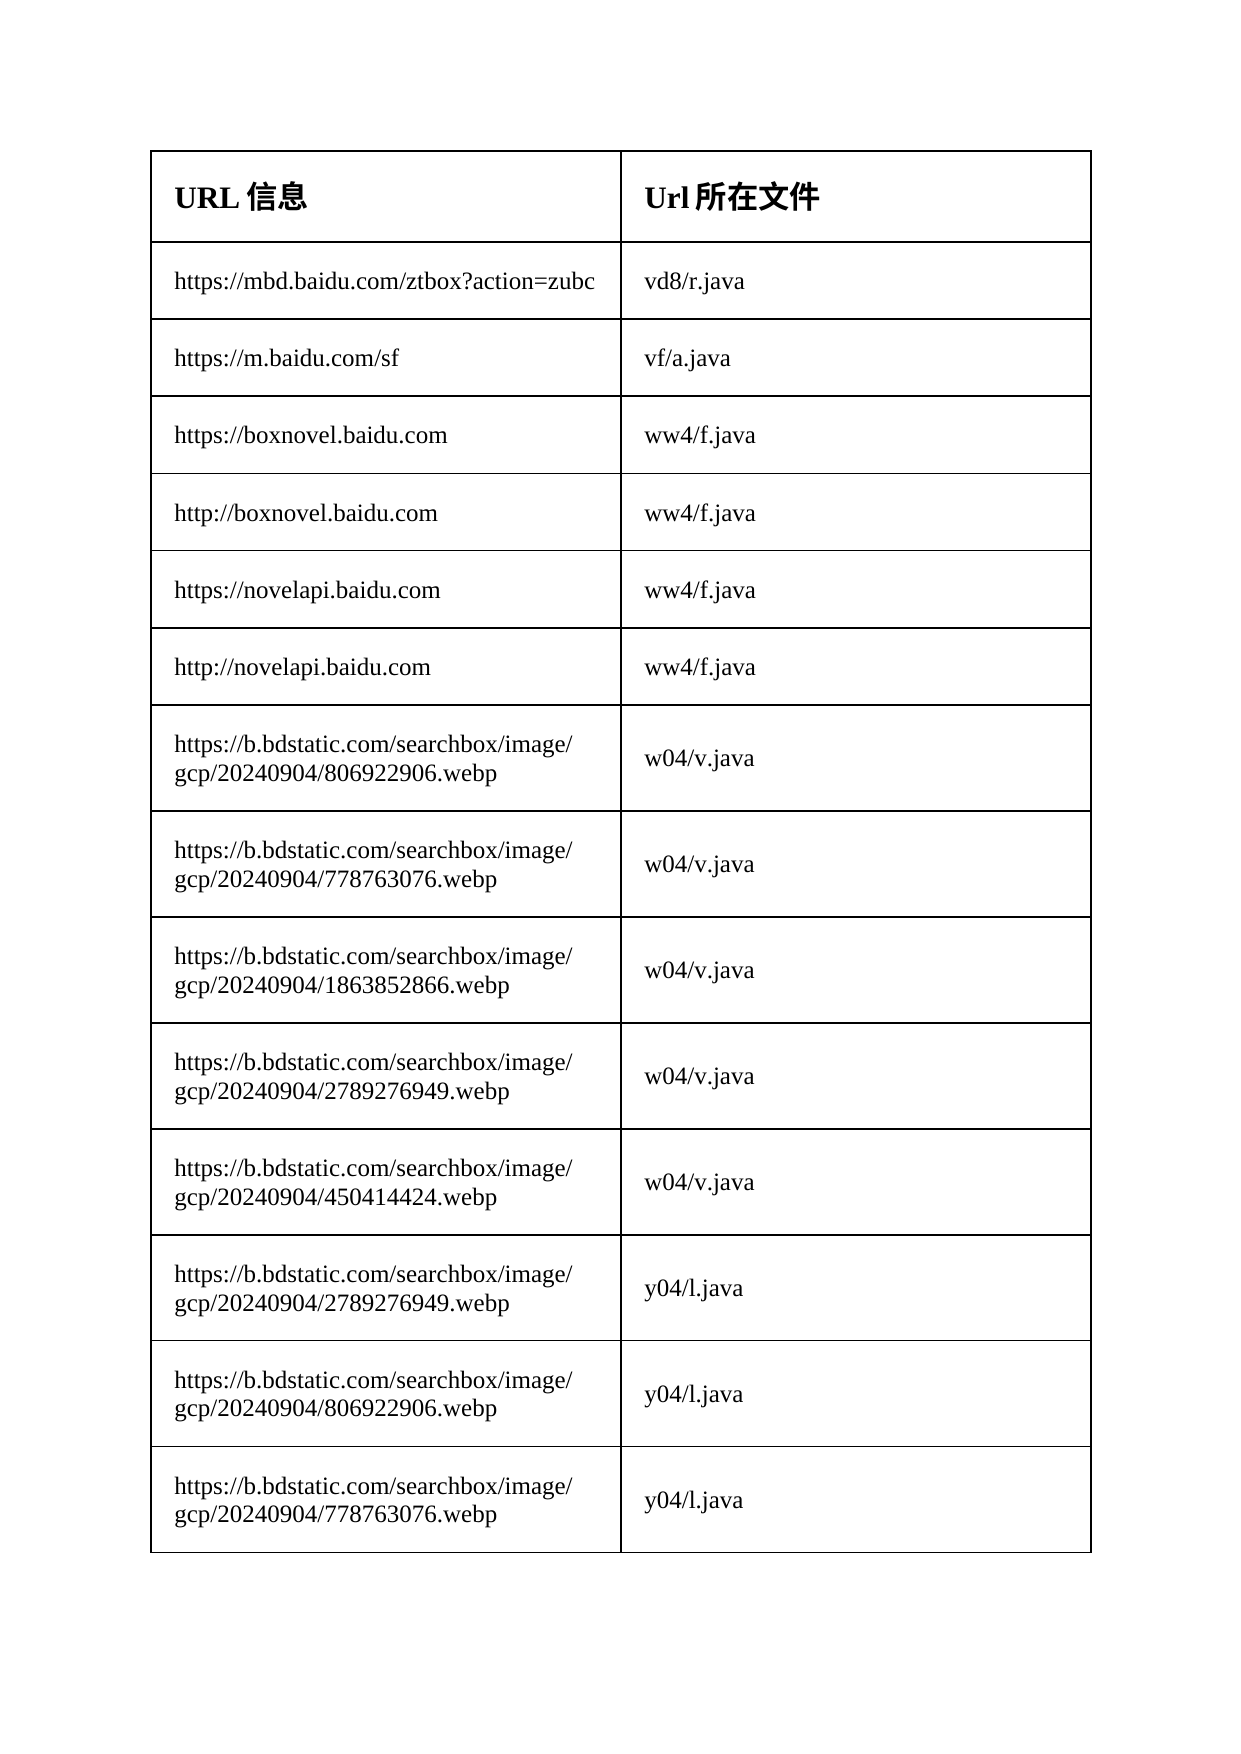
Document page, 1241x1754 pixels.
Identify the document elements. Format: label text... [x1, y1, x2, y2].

table_cell y04/l.java [622, 1236, 1090, 1340]
table_header URL信息 [152, 152, 620, 241]
table_cell https://b.bdstatic.com/searchbox/image/gcp/20240904/1863852866.webp [152, 918, 620, 1022]
table_cell https://b.bdstatic.com/searchbox/image/gcp/20240904/806922906.webp [152, 706, 620, 810]
table_cell w04/v.java [622, 1130, 1090, 1234]
table_cell ww4/f.java [622, 551, 1090, 627]
table_cell https://novelapi.baidu.com [152, 551, 620, 627]
table_cell https://b.bdstatic.com/searchbox/image/gcp/20240904/2789276949.webp [152, 1024, 620, 1128]
table_cell w04/v.java [622, 706, 1090, 810]
table_cell y04/l.java [622, 1341, 1090, 1446]
table_cell y04/l.java [622, 1447, 1090, 1552]
table_cell https://b.bdstatic.com/searchbox/image/gcp/20240904/778763076.webp [152, 1447, 620, 1552]
table_cell w04/v.java [622, 812, 1090, 916]
table_cell https://boxnovel.baidu.com [152, 397, 620, 473]
table_cell https://m.baidu.com/sf [152, 320, 620, 395]
table_cell ww4/f.java [622, 629, 1090, 704]
table_cell https://b.bdstatic.com/searchbox/image/gcp/20240904/778763076.webp [152, 812, 620, 916]
table_cell w04/v.java [622, 918, 1090, 1022]
table_cell https://b.bdstatic.com/searchbox/image/gcp/20240904/450414424.webp [152, 1130, 620, 1234]
table_cell w04/v.java [622, 1024, 1090, 1128]
table_cell https://mbd.baidu.com/ztbox?action=zubc [152, 243, 620, 318]
table_cell vf/a.java [622, 320, 1090, 395]
table_cell https://b.bdstatic.com/searchbox/image/gcp/20240904/806922906.webp [152, 1341, 620, 1446]
table_cell vd8/r.java [622, 243, 1090, 318]
table_header Url所在文件 [622, 152, 1090, 241]
table_cell http://novelapi.baidu.com [152, 629, 620, 704]
table_cell https://b.bdstatic.com/searchbox/image/gcp/20240904/2789276949.webp [152, 1236, 620, 1340]
table_cell ww4/f.java [622, 474, 1090, 550]
table_cell http://boxnovel.baidu.com [152, 474, 620, 550]
table_cell ww4/f.java [622, 397, 1090, 473]
